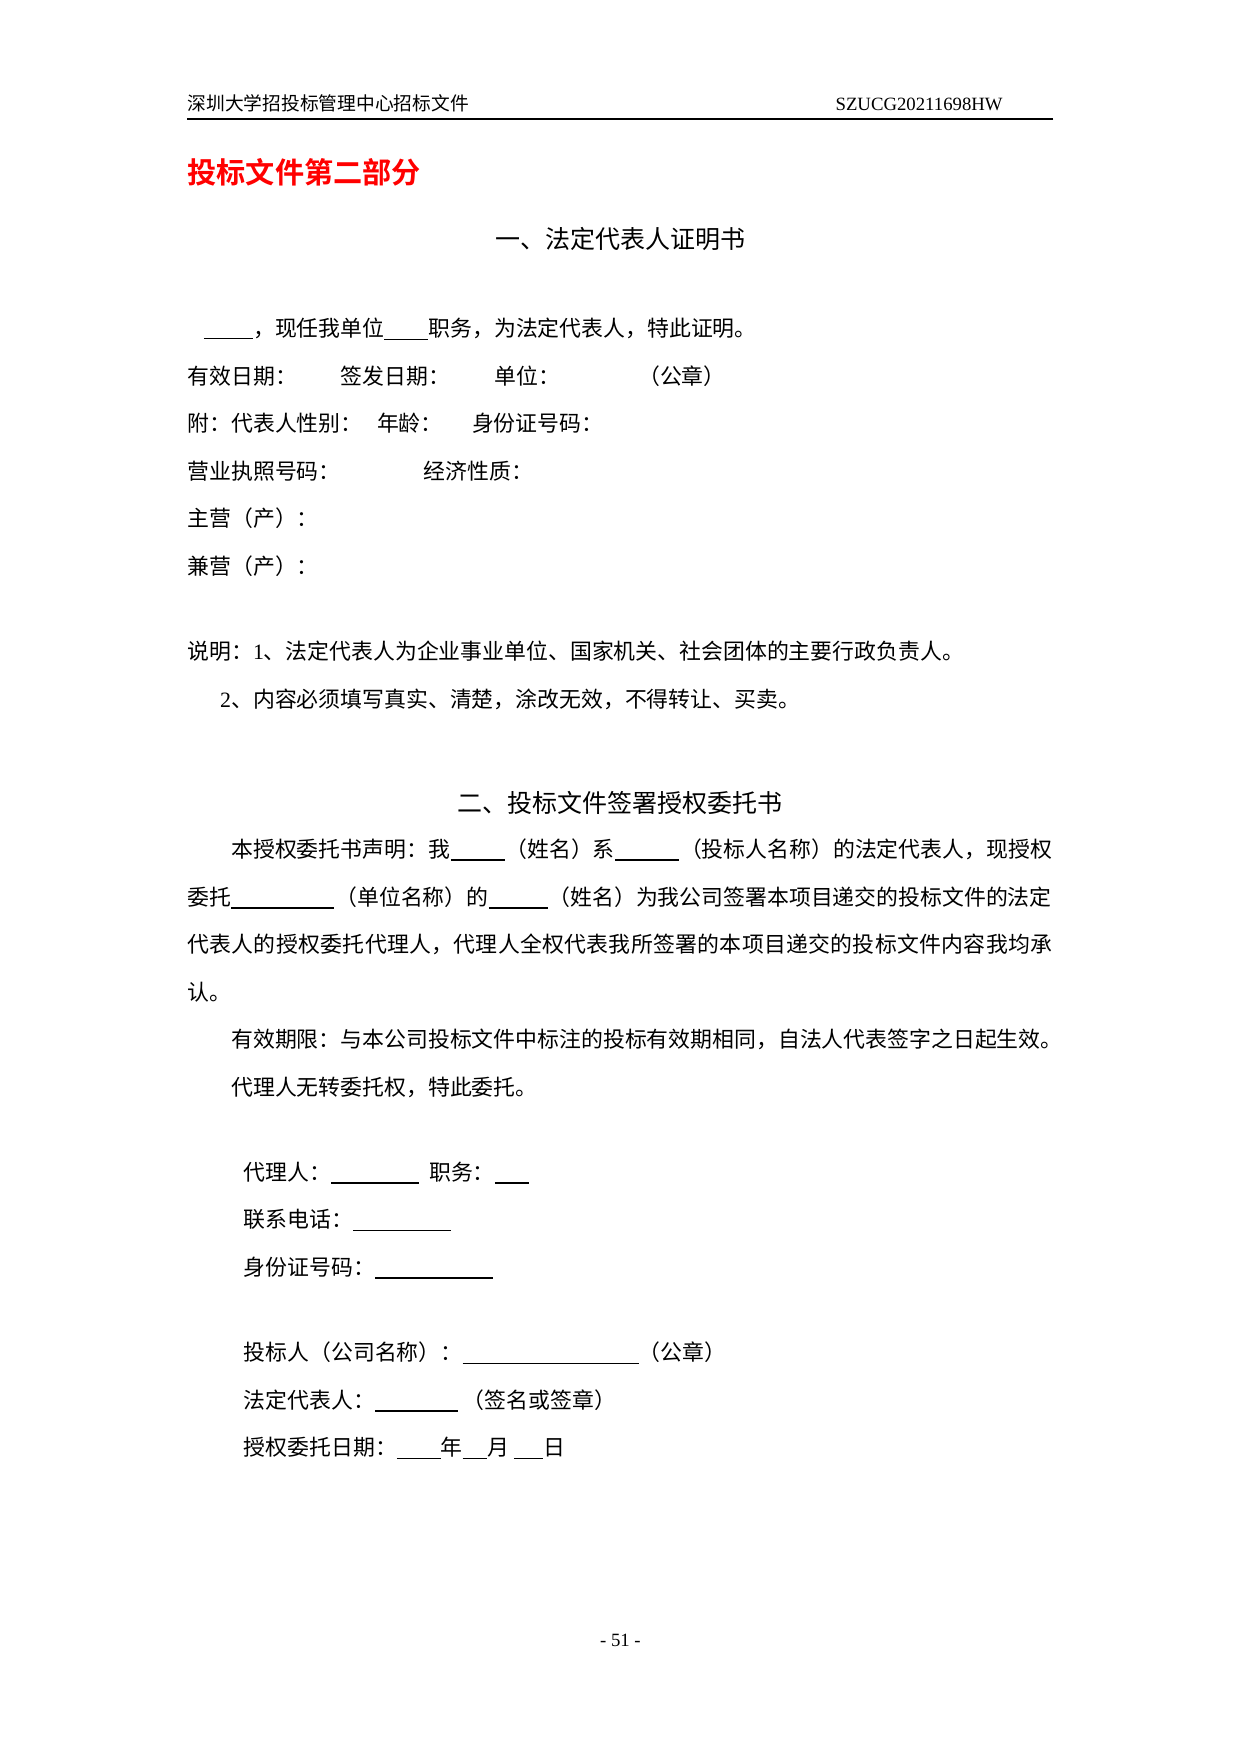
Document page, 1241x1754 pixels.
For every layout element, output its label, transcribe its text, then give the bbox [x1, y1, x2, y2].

text 营业执照号码： 经济性质： [187, 454, 1053, 486]
text 有效期限：与本公司投标文件中标注的投标有效期相同，自法人代表签字之日起生效。 [187, 1022, 1053, 1054]
text 联系电话： [243, 1202, 1053, 1234]
text 本授权委托书声明：我 （姓名）系 （投标人名称）的法定代表人，现授权委托 （单位名称）的 （姓名）为我公司签署本项目递交的投标文件的法定代表人的授权委托代理人，代理人全权代表我所签署的本项目递交的投标文件内容我均承认。 [187, 832, 1053, 1006]
text 授权委托日期： 年 月 日 [243, 1430, 1053, 1462]
text 附：代表人性别： 年龄： 身份证号码： [187, 406, 1053, 438]
text 2、内容必须填写真实、清楚，涂改无效，不得转让、买卖。 [187, 682, 1053, 713]
text 身份证号码： [243, 1250, 1053, 1282]
text 主营（产）： [187, 501, 1053, 533]
text 兼营（产）： [187, 549, 1053, 581]
text 有效日期： 签发日期： 单位： （公章） [187, 359, 1053, 391]
text 投标人（公司名称）： （公章） [243, 1335, 1053, 1367]
text 法定代表人： （签名或签章） [243, 1383, 1053, 1414]
text ，现任我单位 职务，为法定代表人，特此证明。 [187, 311, 1053, 343]
text 代理人无转委托权，特此委托。 [187, 1070, 1053, 1101]
subtitle 一、法定代表人证明书 [187, 219, 1053, 256]
subtitle 二、投标文件签署授权委托书 [187, 783, 1053, 820]
text 说明：1、法定代表人为企业事业单位、国家机关、社会团体的主要行政负责人。 [187, 634, 1053, 666]
text 代理人： 职务： [243, 1155, 1053, 1187]
text 投标文件第二部分 [187, 150, 1053, 192]
